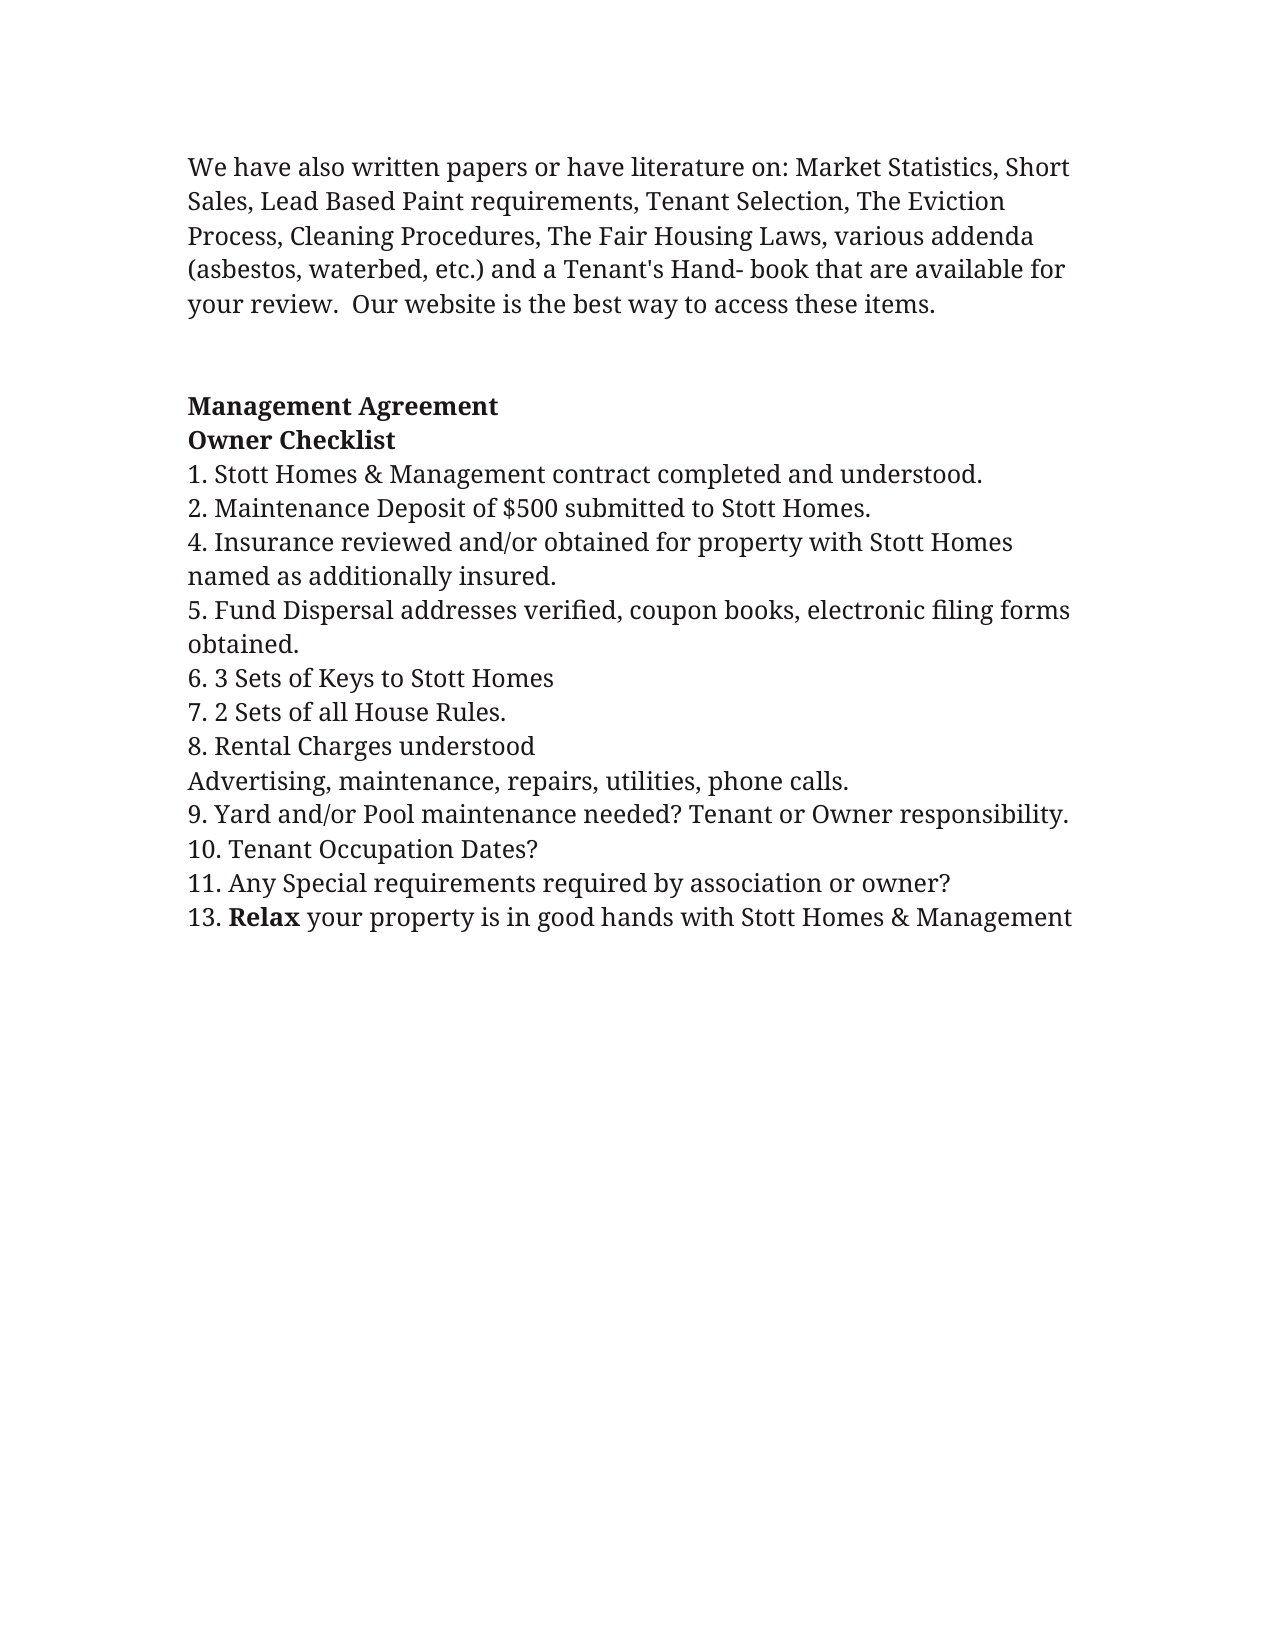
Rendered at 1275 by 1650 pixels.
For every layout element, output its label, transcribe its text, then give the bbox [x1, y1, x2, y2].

text 9. Yard and/or Pool maintenance needed? Tenant or Owner responsibility. [187, 797, 1087, 831]
text We have also written papers or have literature on: Market Statistics, Short Sales, Lead Based Paint requirements, Tenant Selection, The Eviction Process, Cleaning Procedures, The Fair Housing Laws, various addenda (asbestos, waterbed, etc.) and a Tenant's Hand- book that are available for your review. Our website is the best way to access these items. [187, 150, 1087, 320]
text 6. 3 Sets of Keys to Stott Homes [187, 661, 1087, 695]
text 8. Rental Charges understood [187, 729, 1087, 763]
text Advertising, maintenance, repairs, utilities, phone calls. [187, 763, 1087, 797]
text 4. Insurance reviewed and/or obtained for property with Stott Homes named as additionally insured. [187, 525, 1087, 593]
text 1. Stott Homes & Management contract completed and understood. [187, 457, 1087, 491]
text 10. Tenant Occupation Dates? [187, 831, 1087, 865]
text 5. Fund Dispersal addresses verified, coupon books, electronic filing forms obtained. [187, 593, 1087, 661]
text Management Agreement [187, 388, 1087, 422]
text 2. Maintenance Deposit of $500 submitted to Stott Homes. [187, 491, 1087, 525]
text 11. Any Special requirements required by association or owner? [187, 865, 1087, 899]
text 7. 2 Sets of all House Rules. [187, 695, 1087, 729]
text 13. Relax your property is in good hands with Stott Homes & Management [187, 899, 1087, 933]
text Owner Checklist [187, 422, 1087, 457]
